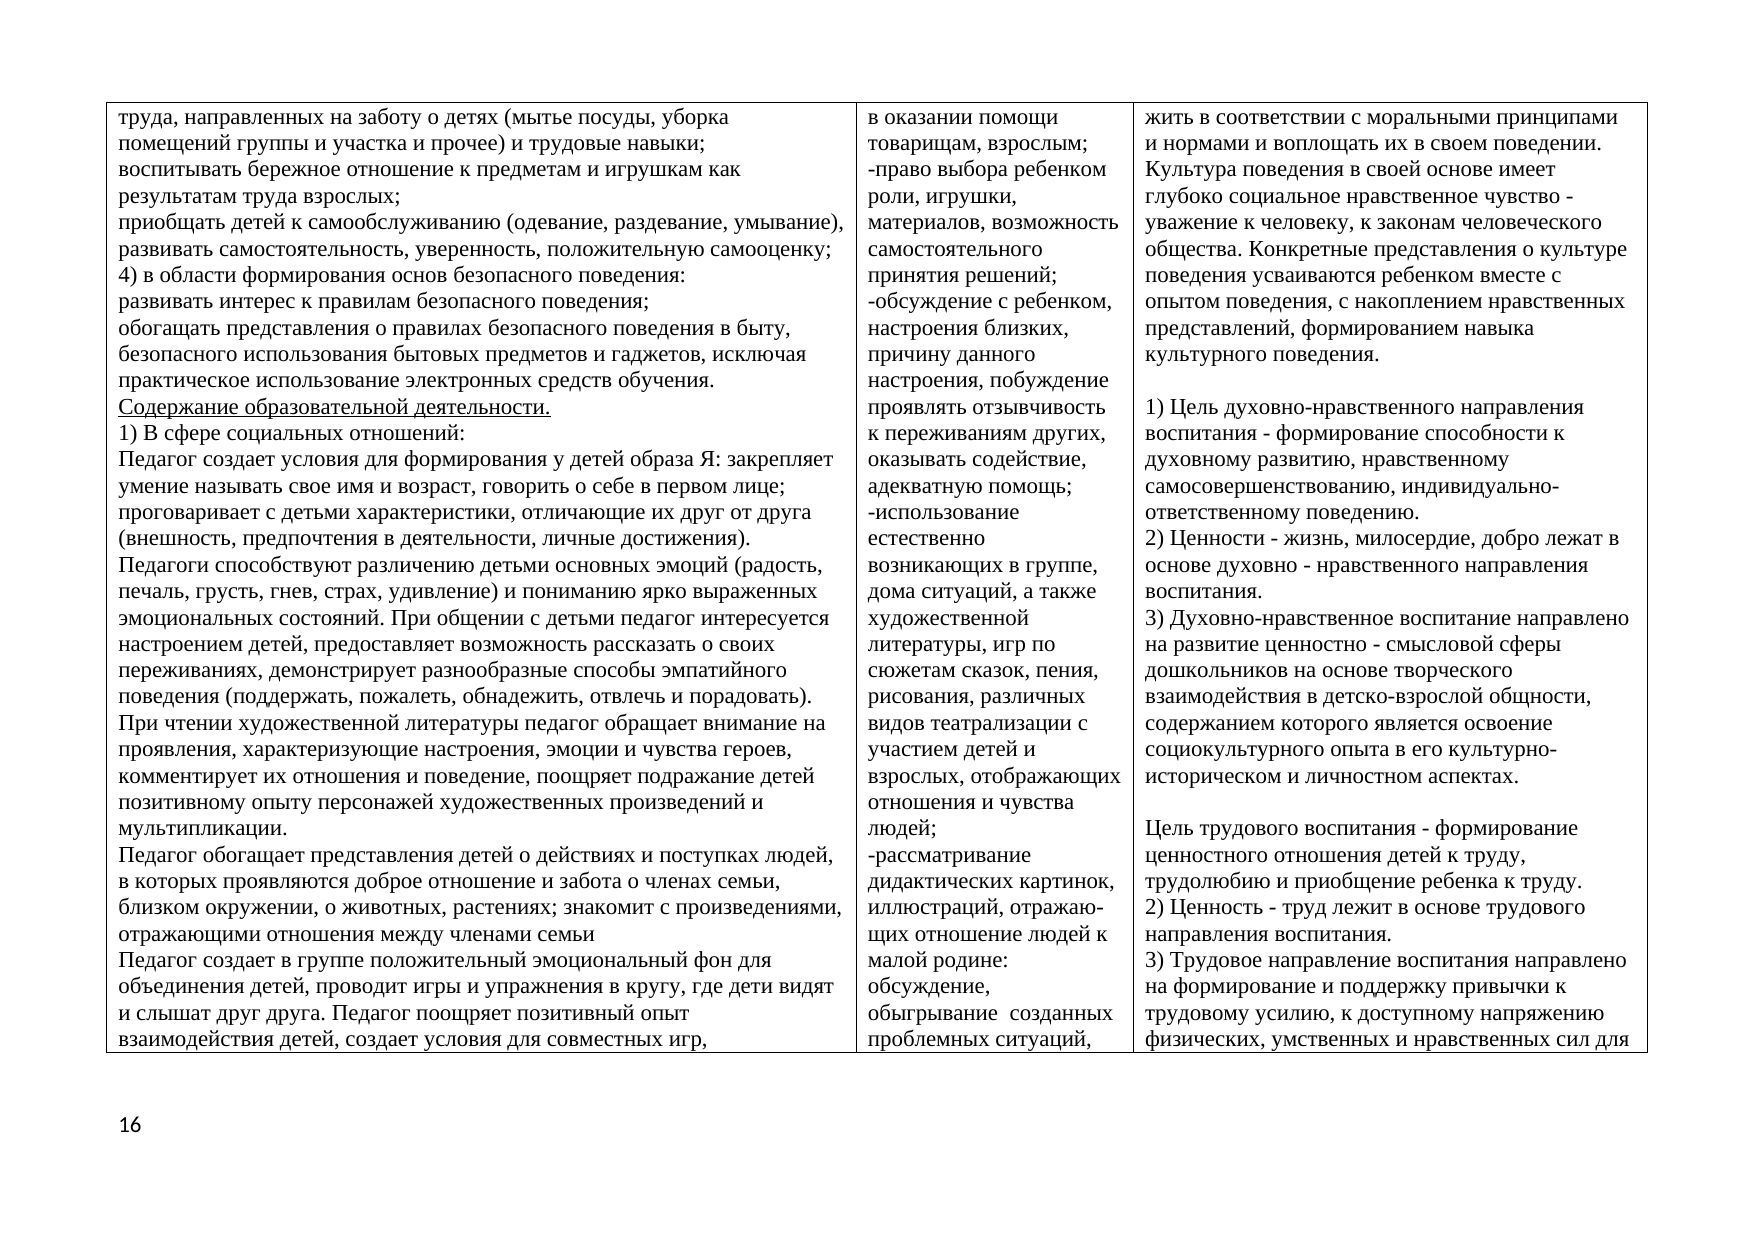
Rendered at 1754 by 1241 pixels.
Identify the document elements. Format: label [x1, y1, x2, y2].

table_cell [857, 103, 1133, 1052]
table_cell [1134, 103, 1647, 1052]
table_cell [107, 103, 856, 1052]
